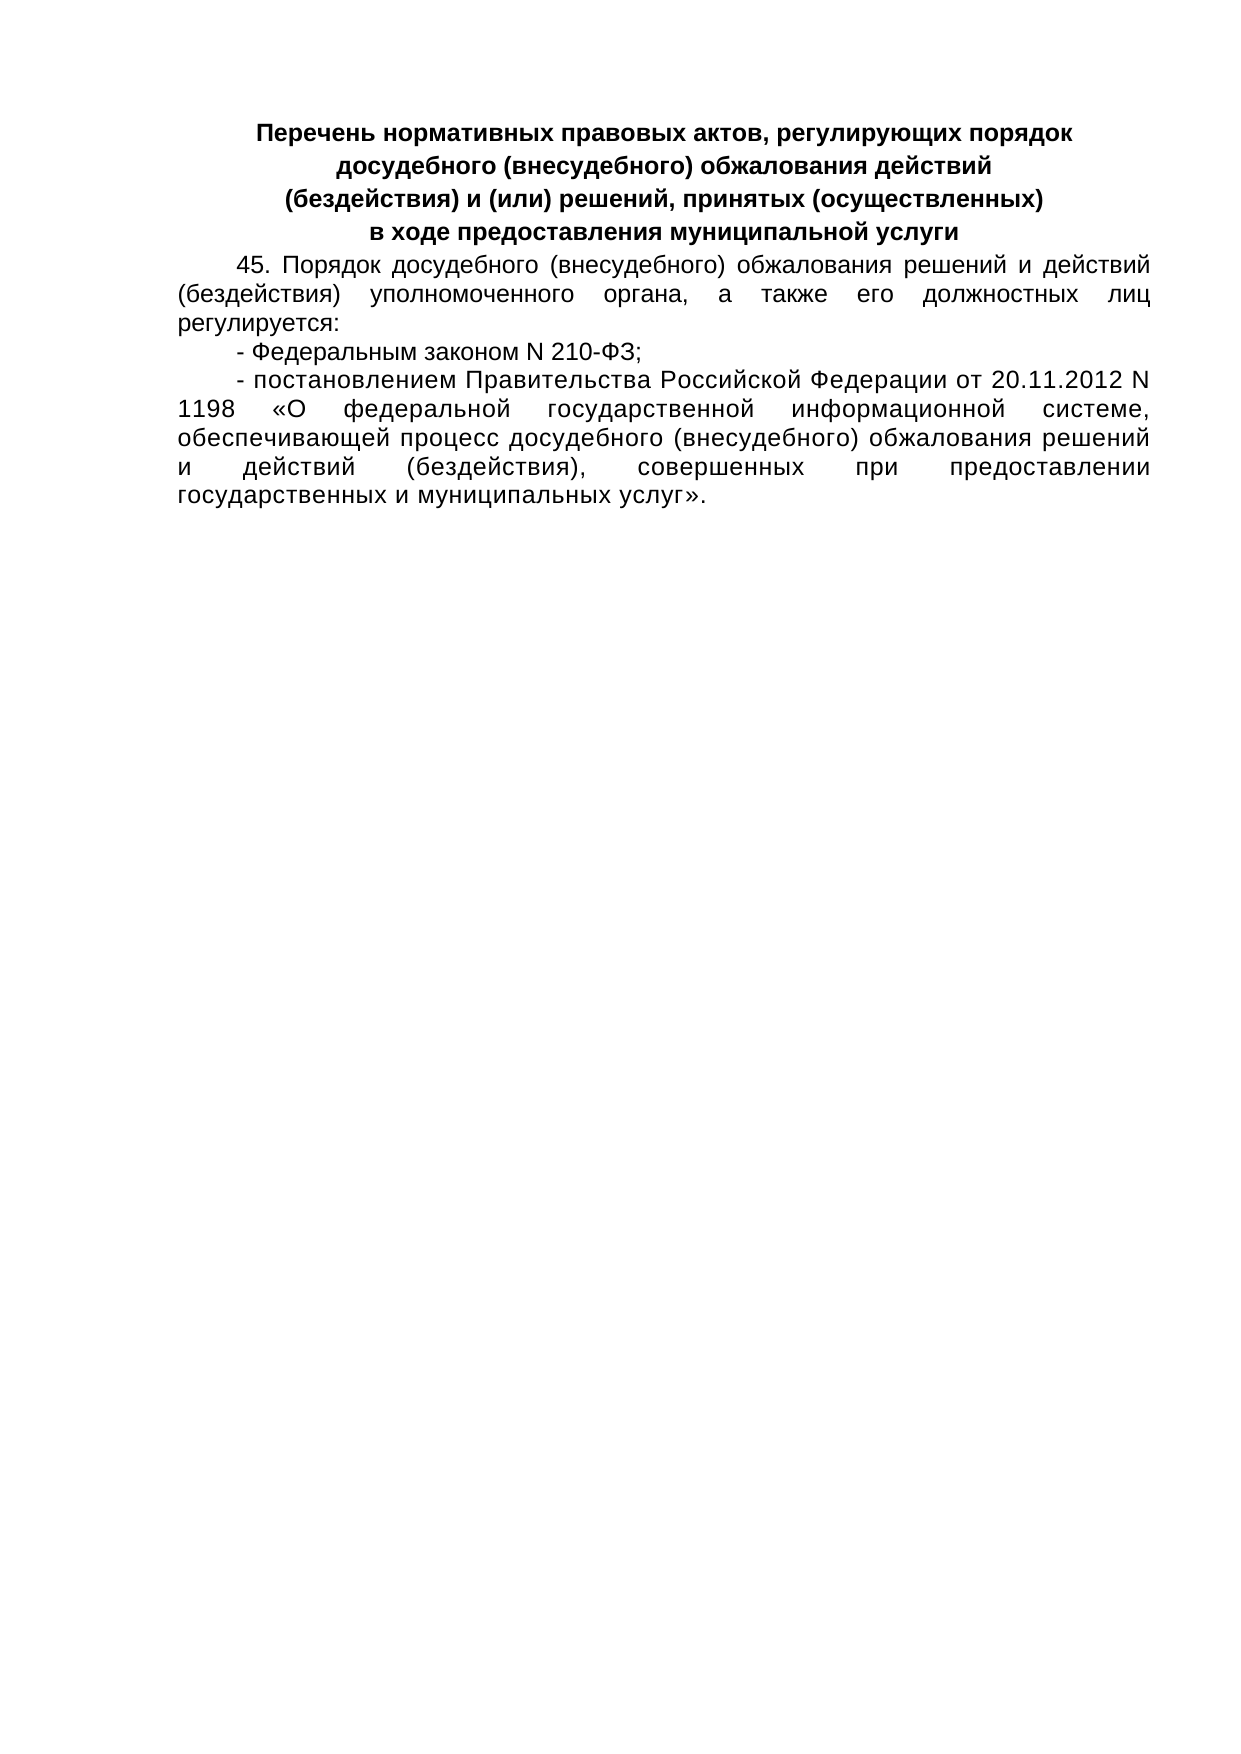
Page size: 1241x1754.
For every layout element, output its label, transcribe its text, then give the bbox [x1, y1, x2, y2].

subtitle досудебного (внесудебного) обжалования действий [177, 151, 1152, 180]
text - Федеральным законом N 210-ФЗ; [177, 336, 1152, 365]
text - постановлением Правительства Российской Федерации от 20.11.2012 N 1198 «О федеральной государственной информационной системе, обеспечивающей процесс досудебного (внесудебного) обжалования решений и действий (бездействия), совершенных при предоставлении государственных и муниципальных услуг». [177, 365, 1152, 509]
subtitle (бездействия) и (или) решений, принятых (осуществленных) [177, 184, 1152, 213]
text 45. Порядок досудебного (внесудебного) обжалования решений и действий (бездействия) уполномоченного органа, а также его должностных лиц регулируется: [177, 250, 1152, 336]
subtitle в ходе предоставления муниципальной услуги [177, 217, 1152, 246]
subtitle Перечень нормативных правовых актов, регулирующих порядок [177, 118, 1152, 147]
